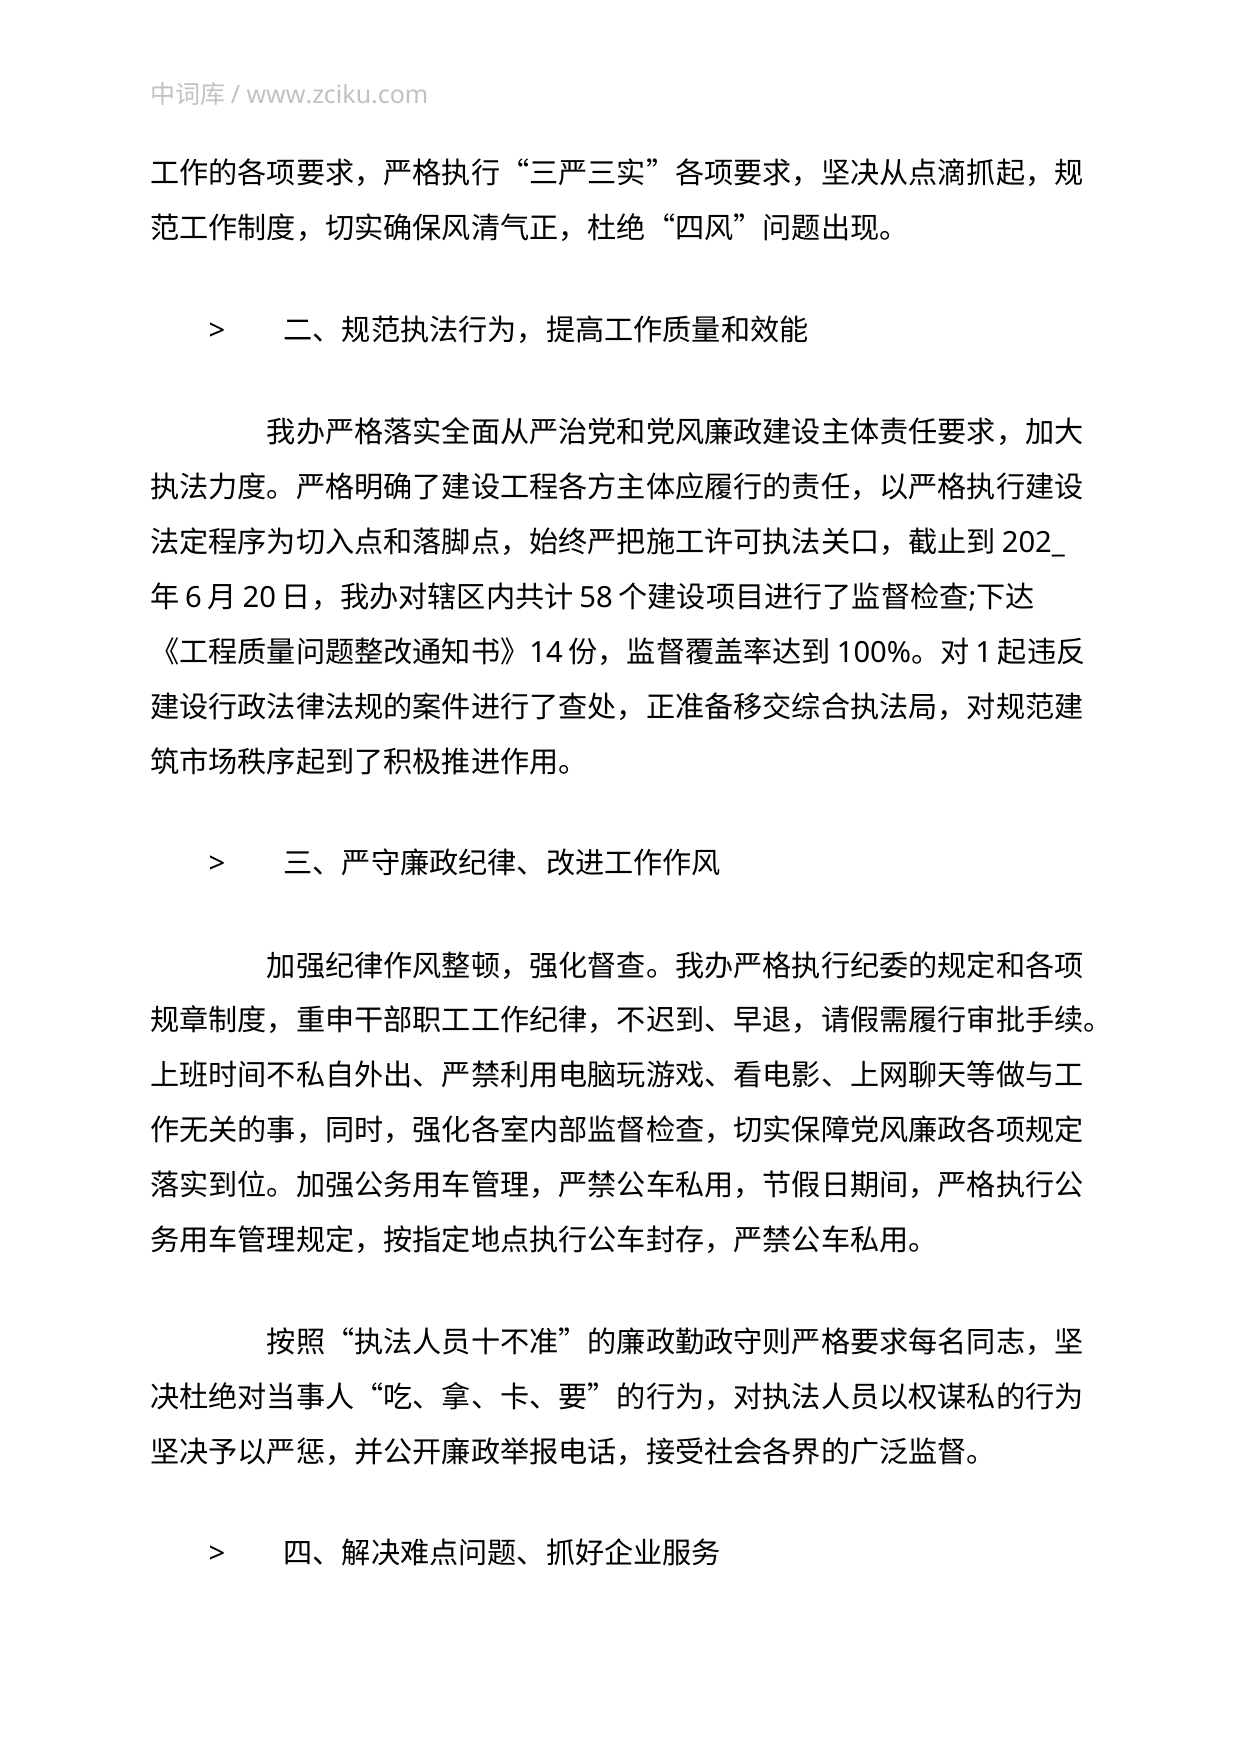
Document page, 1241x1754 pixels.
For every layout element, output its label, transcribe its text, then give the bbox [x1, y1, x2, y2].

text > 四、解决难点问题、抓好企业服务 [150, 1530, 1090, 1572]
text 加强纪律作风整顿，强化督查。我办严格执行纪委的规定和各项规章制度，重申干部职工工作纪律，不迟到、早退，请假需履行审批手续。上班时间不私自外出、严禁利用电脑玩游戏、看电影、上网聊天等做与工作无关的事，同时，强化各室内部监督检查，切实保障党风廉政各项规定落实到位。加强公务用车管理，严禁公车私用，节假日期间，严格执行公务用车管理规定，按指定地点执行公车封存，严禁公车私用。 [150, 942, 1090, 1259]
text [150, 150, 1090, 247]
text > 三、严守廉政纪律、改进工作作风 [150, 840, 1090, 882]
text > 二、规范执法行为，提高工作质量和效能 [150, 307, 1090, 349]
text 我办严格落实全面从严治党和党风廉政建设主体责任要求，加大执法力度。严格明确了建设工程各方主体应履行的责任，以严格执行建设法定程序为切入点和落脚点，始终严把施工许可执法关口，截止到202_年6月20日，我办对辖区内共计58个建设项目进行了监督检查;下达《工程质量问题整改通知书》14份，监督覆盖率达到100%。对1起违反建设行政法律法规的案件进行了查处，正准备移交综合执法局，对规范建筑市场秩序起到了积极推进作用。 [150, 409, 1090, 781]
text 按照“执法人员十不准”的廉政勤政守则严格要求每名同志，坚决杜绝对当事人“吃、拿、卡、要”的行为，对执法人员以权谋私的行为坚决予以严惩，并公开廉政举报电话，接受社会各界的广泛监督。 [150, 1318, 1090, 1470]
